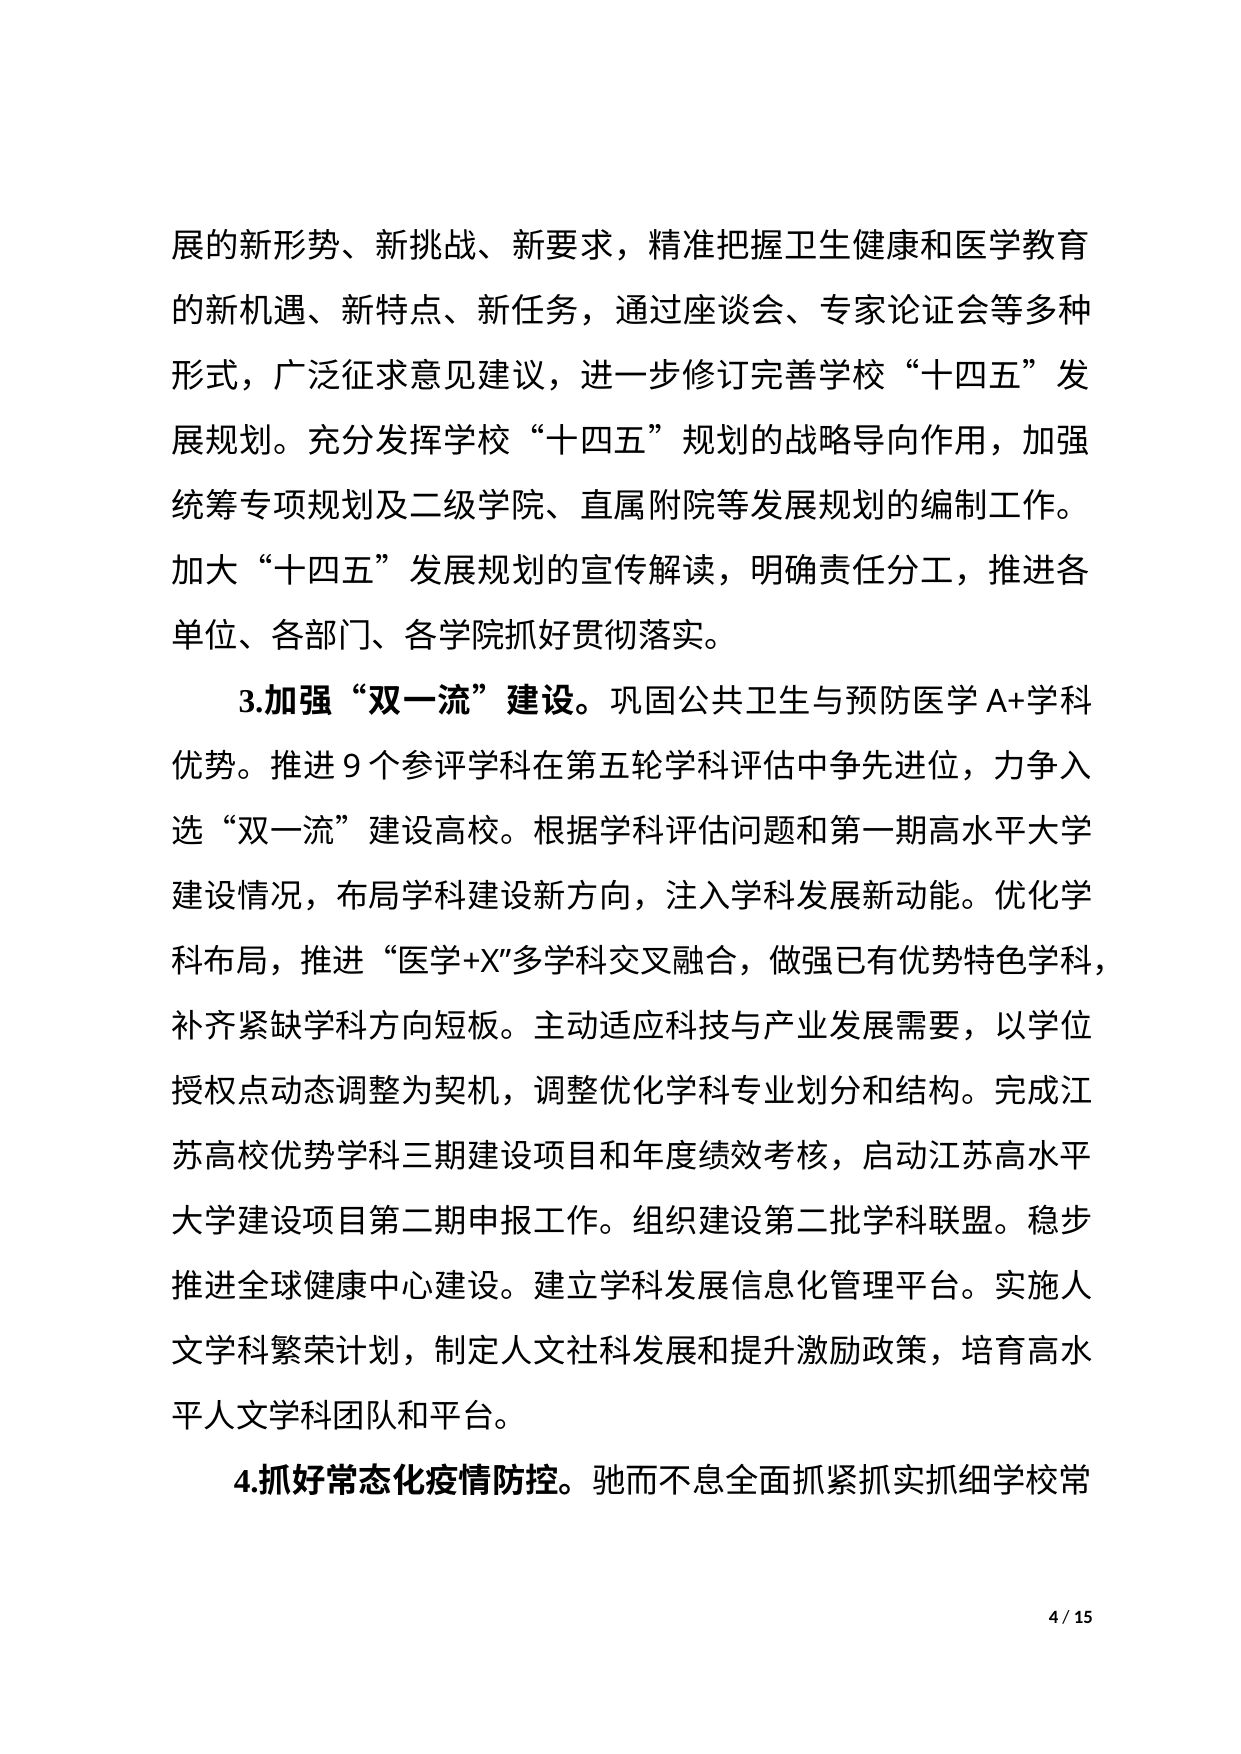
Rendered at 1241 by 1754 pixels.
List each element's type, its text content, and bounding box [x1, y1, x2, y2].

text 3.加强“双一流”建设。巩固公共卫生与预防医学A+学科优势。推进9个参评学科在第五轮学科评估中争先进位，力争入选“双一流”建设高校。根据学科评估问题和第一期高水平大学建设情况，布局学科建设新方向，注入学科发展新动能。优化学科布局，推进“医学+X”多学科交叉融合，做强已有优势特色学科，补齐紧缺学科方向短板。主动适应科技与产业发展需要，以学位授权点动态调整为契机，调整优化学科专业划分和结构。完成江苏高校优势学科三期建设项目和年度绩效考核，启动江苏高水平大学建设项目第二期申报工作。组织建设第二批学科联盟。稳步推进全球健康中心建设。建立学科发展信息化管理平台。实施人文学科繁荣计划，制定人文社科发展和提升激励政策，培育高水平人文学科团队和平台。 [171, 666, 1092, 1446]
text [171, 1446, 1092, 1511]
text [171, 211, 1092, 666]
